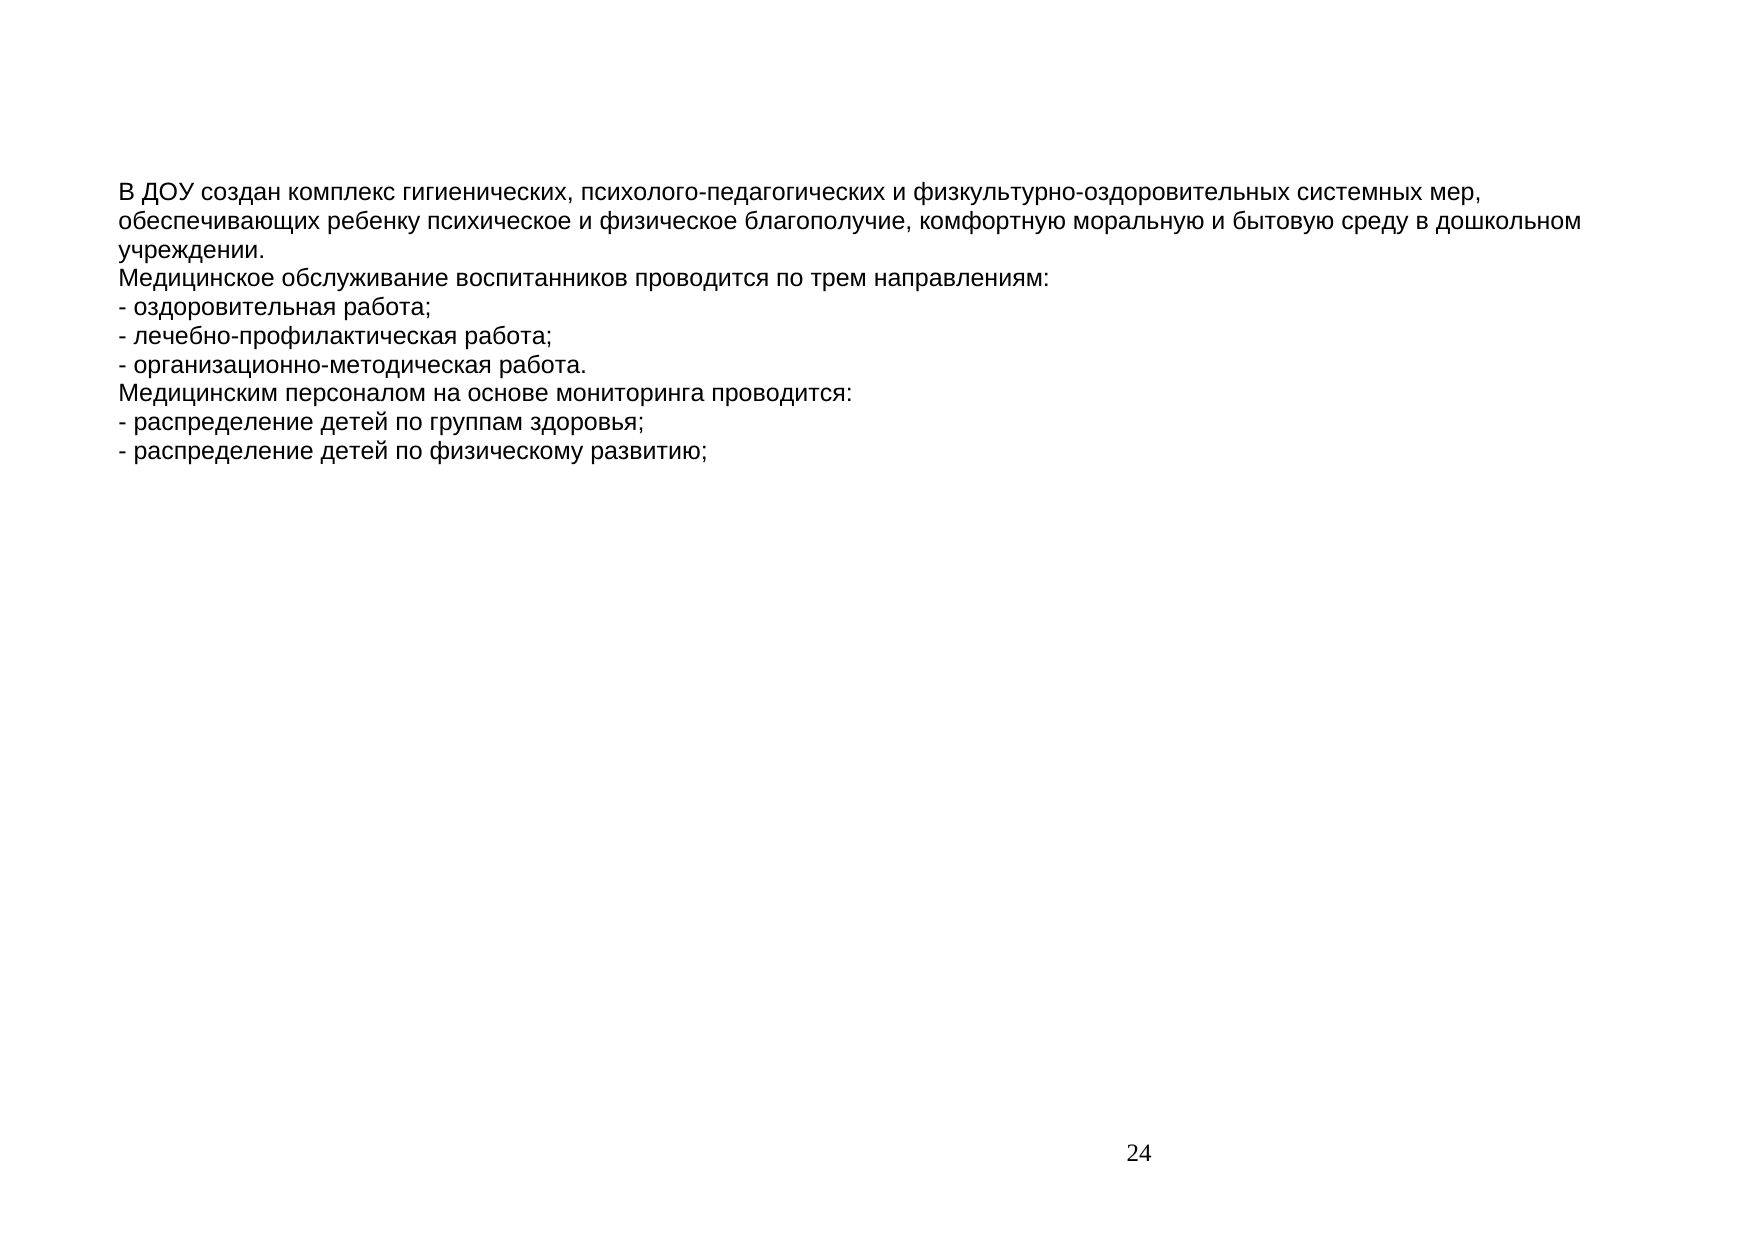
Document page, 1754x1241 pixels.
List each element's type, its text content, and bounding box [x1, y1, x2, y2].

text Медицинским персоналом на основе мониторинга проводится: [118, 378, 1636, 407]
text - распределение детей по физическому развитию; [118, 436, 1636, 465]
text В ДОУ создан комплекс гигиенических, психолого-педагогических и физкультурно-оздоровительных системных мер, обеспечивающих ребенку психическое и физическое благополучие, комфортную моральную и бытовую среду в дошкольном учреждении. [118, 177, 1636, 263]
text - оздоровительная работа; [118, 292, 1636, 321]
text Медицинское обслуживание воспитанников проводится по трем направлениям: [118, 263, 1636, 292]
text - лечебно-профилактическая работа; [118, 321, 1636, 350]
text - организационно-методическая работа. [118, 350, 1636, 378]
text - распределение детей по группам здоровья; [118, 407, 1636, 436]
